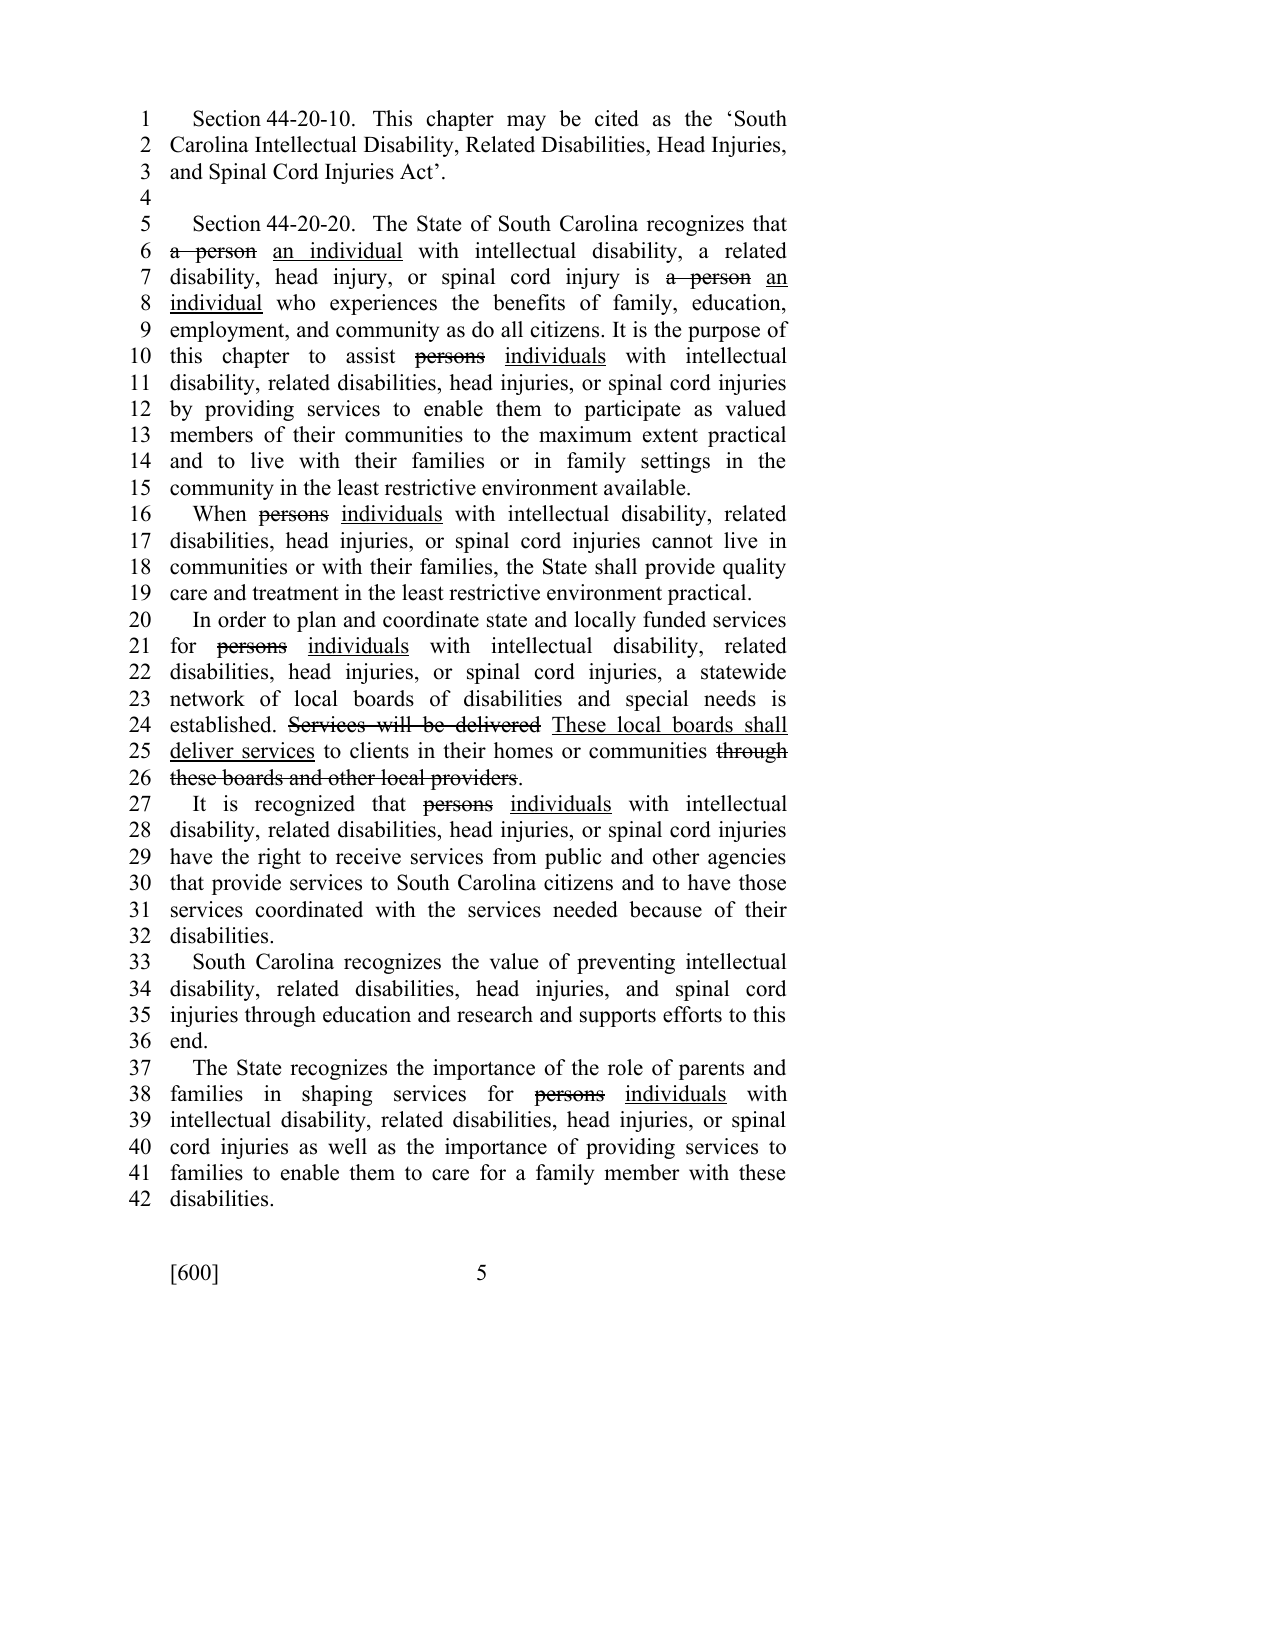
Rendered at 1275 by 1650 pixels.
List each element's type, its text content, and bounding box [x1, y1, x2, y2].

text In order to plan and coordinate state and locally funded services for persons individuals with intellectual disability, related disabilities, head injuries, or spinal cord injuries, a statewide network of local boards of disabilities and special needs is established. Services will be delivered These local boards shall deliver services to clients in their homes or communities through these boards and other local providers. [169, 606, 787, 790]
text When persons individuals with intellectual disability, related disabilities, head injuries, or spinal cord injuries cannot live in communities or with their families, the State shall provide quality care and treatment in the least restrictive environment practical. [169, 500, 787, 606]
text Section 44-20-20. The State of South Carolina recognizes that a person an individual with intellectual disability, a related disability, head injury, or spinal cord injury is a person an individual who experiences the benefits of family, education, employment, and community as do all citizens. It is the purpose of this chapter to assist persons individuals with intellectual disability, related disabilities, head injuries, or spinal cord injuries by providing services to enable them to participate as valued members of their communities to the maximum extent practical and to live with their families or in family settings in the community in the least restrictive environment available. [169, 210, 787, 500]
text The State recognizes the importance of the role of parents and families in shaping services for persons individuals with intellectual disability, related disabilities, head injuries, or spinal cord injuries as well as the importance of providing services to families to enable them to care for a family member with these disabilities. [169, 1054, 787, 1212]
text South Carolina recognizes the value of preventing intellectual disability, related disabilities, head injuries, and spinal cord injuries through education and research and supports efforts to this end. [169, 948, 787, 1054]
text Section 44-20-10. This chapter may be cited as the ‘South Carolina Intellectual Disability, Related Disabilities, Head Injuries, and Spinal Cord Injuries Act’. [169, 105, 787, 184]
text It is recognized that persons individuals with intellectual disability, related disabilities, head injuries, or spinal cord injuries have the right to receive services from public and other agencies that provide services to South Carolina citizens and to have those services coordinated with the services needed because of their disabilities. [169, 790, 787, 948]
